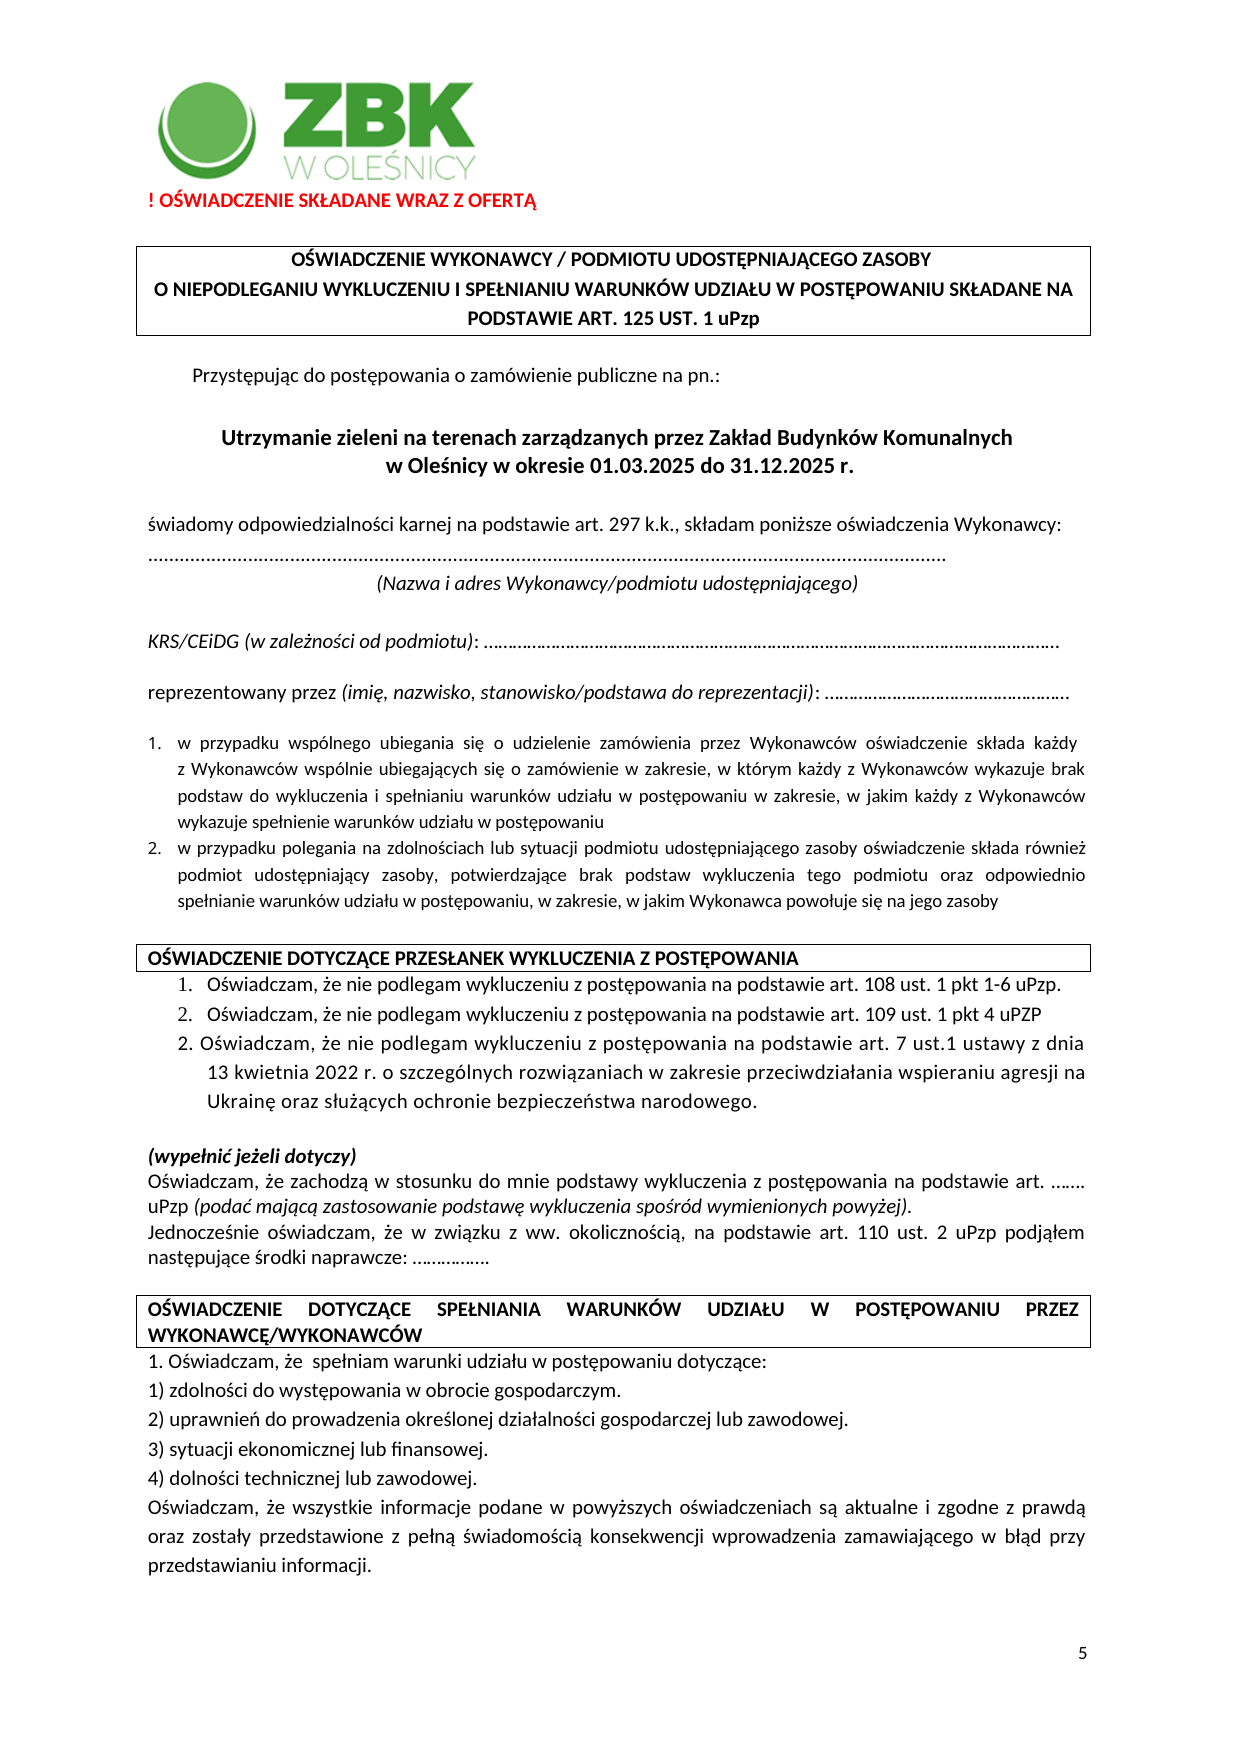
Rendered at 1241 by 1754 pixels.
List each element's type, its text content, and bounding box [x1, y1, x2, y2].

list Oświadczam, że nie podlegam wykluczeniu z postępowania na podstawie art. 109 ust. 1 pkt 4 uPZP [177, 1001, 1087, 1026]
text 4) dolności technicznej lub zawodowej. [148, 1465, 1087, 1490]
text (wypełnić jeżeli dotyczy) [148, 1143, 1087, 1168]
text Utrzymanie zieleni na terenach zarządzanych przez Zakład Budynków Komunalnych w Oleśnicy w okresie 01.03.2025 do 31.12.2025 r. [148, 423, 1087, 479]
picture [147, 73, 487, 188]
table_header OŚWIADCZENIE DOTYCZĄCE PRZESŁANEK WYKLUCZENIA Z POSTĘPOWANIA [137, 945, 1090, 971]
text 1) zdolności do występowania w obrocie gospodarczym. [148, 1377, 1087, 1403]
table_header OŚWIADCZENIE WYKONAWCY / PODMIOTU UDOSTĘPNIAJĄCEGO ZASOBY O NIEPODLEGANIU WYKLUCZENIU I SPEŁNIANIU WARUNKÓW UDZIAŁU W POSTĘPOWANIU SKŁADANE NA PODSTAWIE ART. 125 UST. 1 uPzp [137, 247, 1090, 334]
text Jednocześnie oświadczam, że w związku z ww. okolicznością, na podstawie art. 110 ust. 2 uPzp podjąłem następujące środki naprawcze: ……………. [148, 1219, 1087, 1270]
list w przypadku wspólnego ubiegania się o udzielenie zamówienia przez Wykonawców oświadczenie składa każdy z Wykonawców wspólnie ubiegających się o zamówienie w zakresie, w którym każdy z Wykonawców wykazuje brak podstaw do wykluczenia i spełnianiu warunków udziału w postępowaniu w zakresie, w jakim każdy z Wykonawców wykazuje spełnienie warunków udziału w postępowaniu [148, 731, 1087, 833]
text KRS/CEiDG (w zależności od podmiotu): ………………………………………………………………………………………………………… [148, 628, 1102, 654]
text reprezentowany przez (imię, nazwisko, stanowisko/podstawa do reprezentacji): …………………………………………… [148, 679, 1102, 704]
text Oświadczam, że zachodzą w stosunku do mnie podstawy wykluczenia z postępowania na podstawie art. ……. uPzp (podać mającą zastosowanie podstawę wykluczenia spośród wymienionych powyżej). [148, 1168, 1087, 1219]
text ........................................................................................................................................................ [148, 541, 1087, 566]
list w przypadku polegania na zdolnościach lub sytuacji podmiotu udostępniającego zasoby oświadczenie składa również podmiot udostępniający zasoby, potwierdzające brak podstaw wykluczenia tego podmiotu oraz odpowiednio spełnianie warunków udziału w postępowaniu, w zakresie, w jakim Wykonawca powołuje się na jego zasoby [148, 836, 1087, 912]
list Oświadczam, że nie podlegam wykluczeniu z postępowania na podstawie art. 108 ust. 1 pkt 1-6 uPzp. [177, 972, 1087, 997]
text (Nazwa i adres Wykonawcy/podmiotu udostępniającego) [148, 570, 1087, 595]
text 2. Oświadczam, że nie podlegam wykluczeniu z postępowania na podstawie art. 7 ust.1 ustawy z dnia 13 kwietnia 2022 r. o szczególnych rozwiązaniach w zakresie przeciwdziałania wspieraniu agresji na Ukrainę oraz służących ochronie bezpieczeństwa narodowego. [177, 1030, 1087, 1114]
text 3) sytuacji ekonomicznej lub finansowej. [148, 1436, 1087, 1461]
text świadomy odpowiedzialności karnej na podstawie art. 297 k.k., składam poniższe oświadczenia Wykonawcy: [148, 512, 1087, 537]
text 1. Oświadczam, że spełniam warunki udziału w postępowaniu dotyczące: [148, 1348, 1087, 1374]
text ! OŚWIADCZENIE SKŁADANE WRAZ Z OFERTĄ [148, 187, 1087, 213]
text Przystępując do postępowania o zamówienie publiczne na pn.: [192, 362, 1087, 387]
text 2) uprawnień do prowadzenia określonej działalności gospodarczej lub zawodowej. [148, 1407, 1087, 1432]
text Oświadczam, że wszystkie informacje podane w powyższych oświadczeniach są aktualne i zgodne z prawdą oraz zostały przedstawione z pełną świadomością konsekwencji wprowadzenia zamawiającego w błąd przy przedstawianiu informacji. [148, 1494, 1087, 1578]
table_header OŚWIADCZENIE DOTYCZĄCE SPEŁNIANIA WARUNKÓW UDZIAŁU W POSTĘPOWANIU PRZEZ WYKONAWCĘ/WYKONAWCÓW [137, 1296, 1090, 1347]
